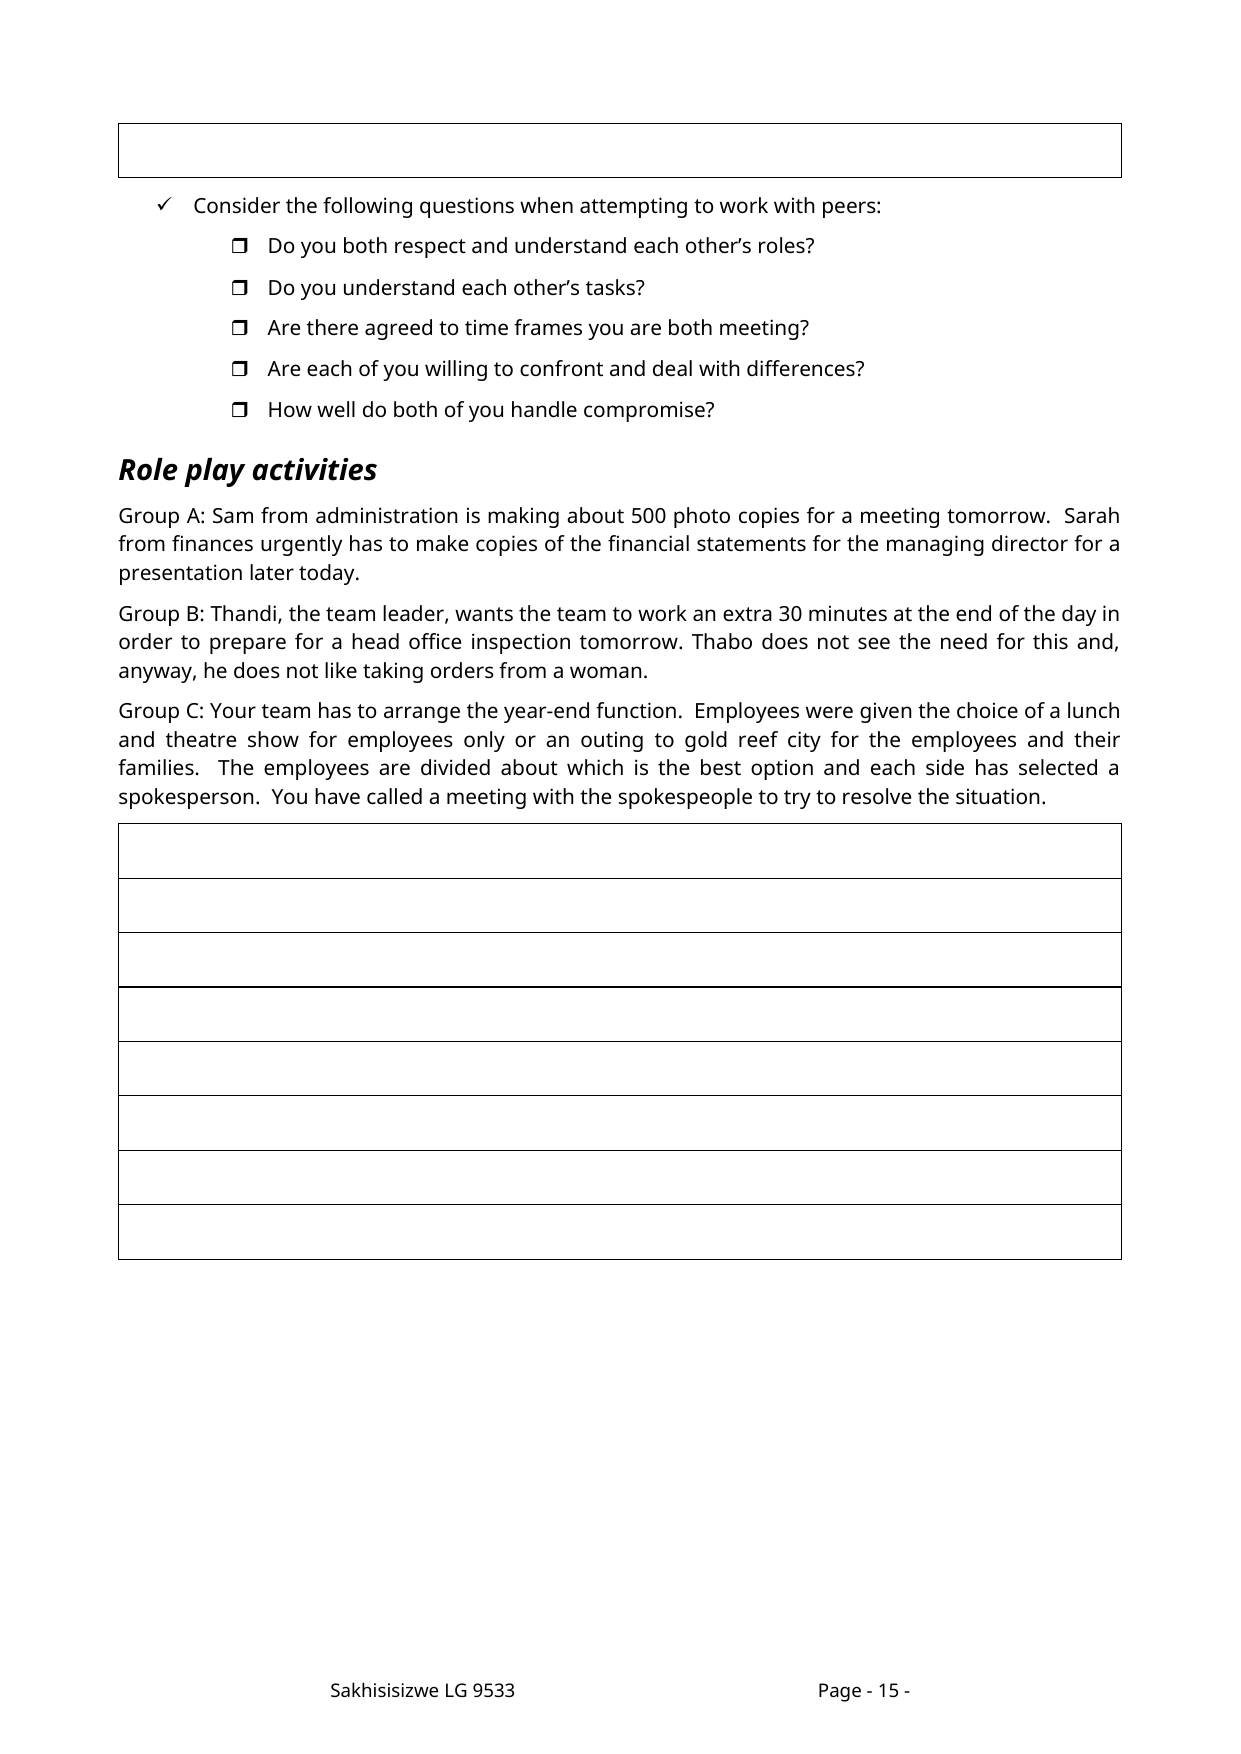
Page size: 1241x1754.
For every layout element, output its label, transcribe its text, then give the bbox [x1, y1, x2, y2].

table_cell [119, 933, 1121, 986]
table_header [119, 824, 1121, 877]
subtitle Role play activities [118, 449, 1122, 488]
list Do you understand each other’s tasks? [230, 273, 1122, 301]
list Are there agreed to time frames you are both meeting? [230, 313, 1122, 342]
table_cell [119, 1205, 1121, 1259]
text Group B: Thandi, the team leader, wants the team to work an extra 30 minutes at the end of the day in order to prepare for a head office inspection tomorrow. Thabo does not see the need for this and, anyway, he does not like taking orders from a woman. [118, 599, 1122, 684]
table_cell [119, 1151, 1121, 1204]
table_cell [119, 988, 1121, 1041]
list Are each of you willing to confront and deal with differences? [230, 354, 1122, 383]
list How well do both of you handle compromise? [230, 395, 1122, 424]
text Group C: Your team has to arrange the year-end function. Employees were given the choice of a lunch and theatre show for employees only or an outing to gold reef city for the employees and their families. The employees are divided about which is the best option and each side has selected a spokesperson. You have called a meeting with the spokespeople to try to resolve the situation. [118, 697, 1122, 810]
list Do you both respect and understand each other’s roles? [230, 232, 1122, 260]
table_cell [119, 124, 1121, 177]
text Group A: Sam from administration is making about 500 photo copies for a meeting tomorrow. Sarah from finances urgently has to make copies of the financial statements for the managing director for a presentation later today. [118, 501, 1122, 586]
list Consider the following questions when attempting to work with peers: [156, 191, 1122, 219]
table_cell [119, 1096, 1121, 1150]
table_cell [119, 1042, 1121, 1095]
table_cell [119, 879, 1121, 932]
